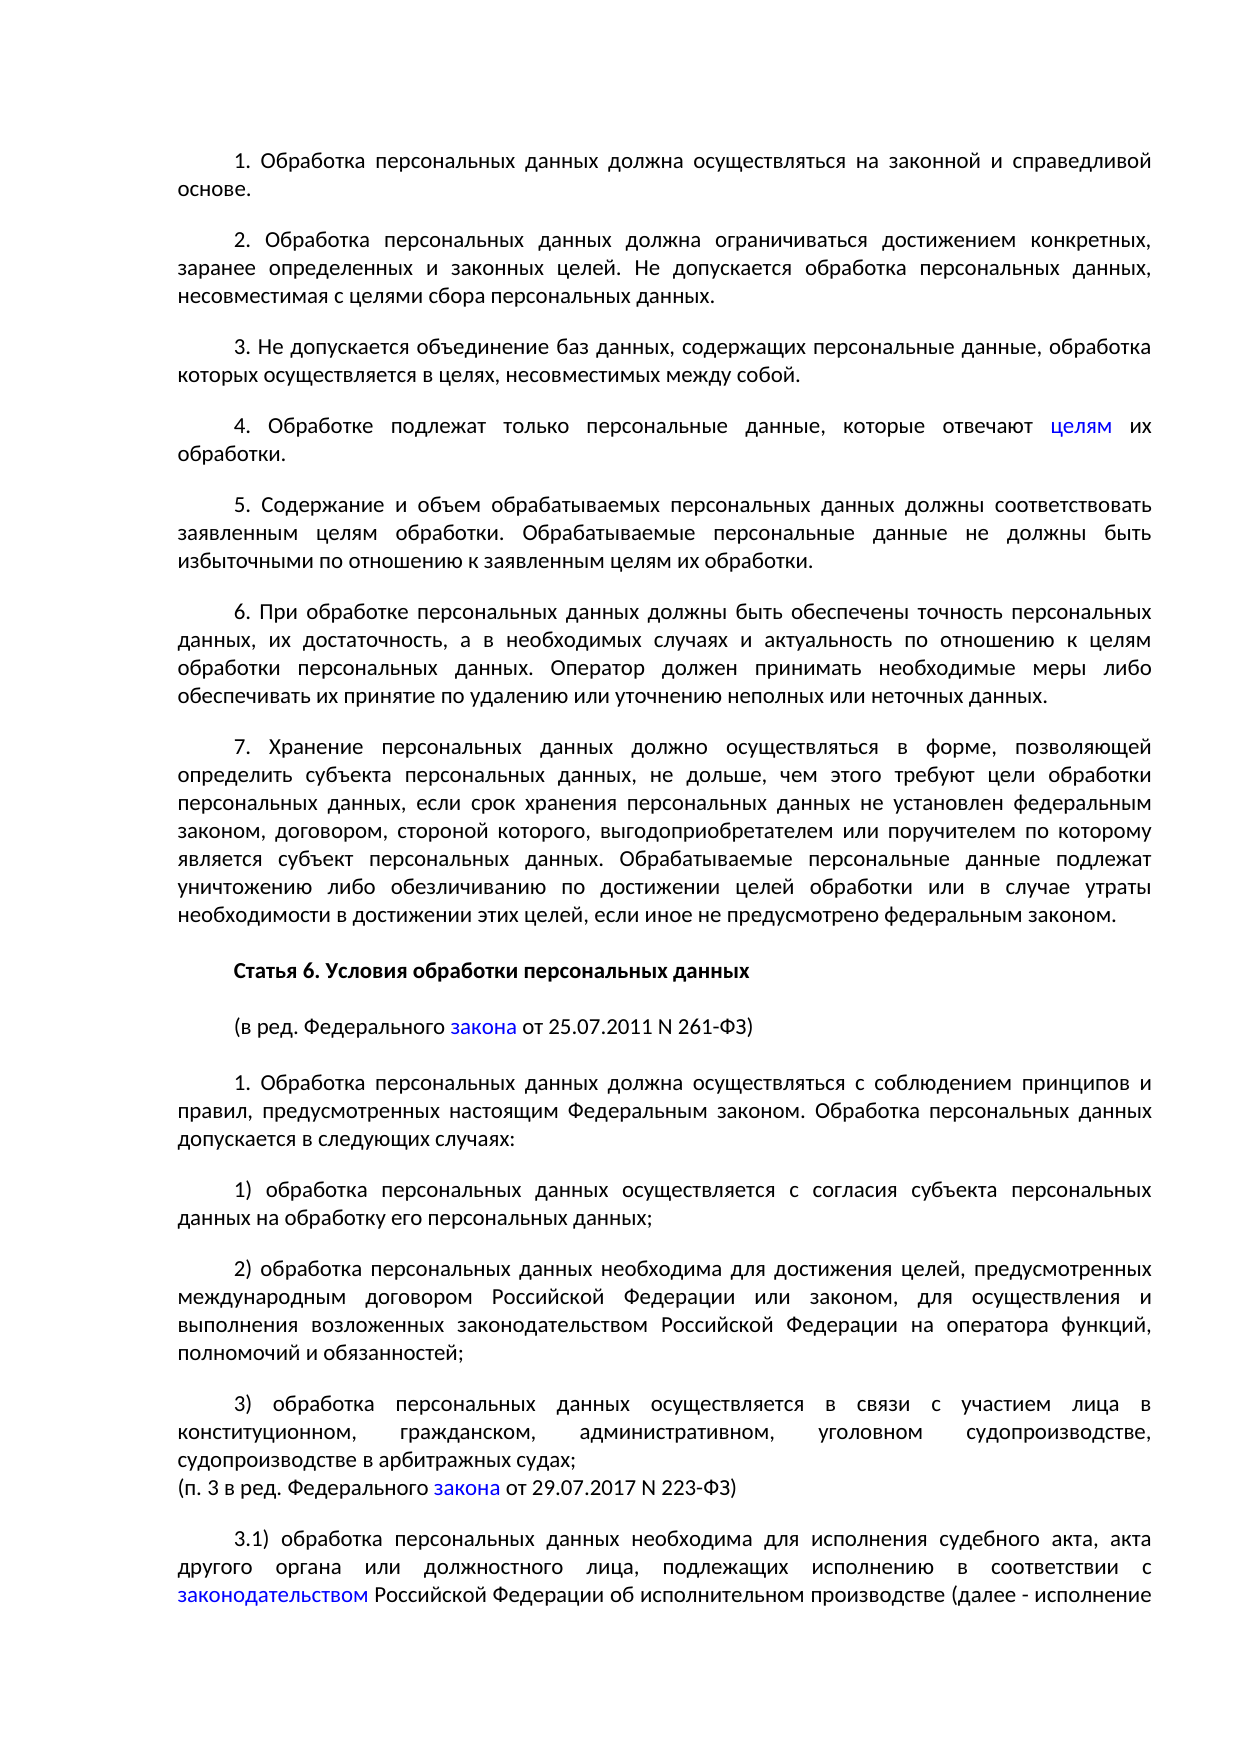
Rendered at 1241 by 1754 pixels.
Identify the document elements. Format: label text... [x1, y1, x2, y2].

text 4. Обработке подлежат только персональные данные, которые отвечают целям их обработки. [177, 411, 1152, 467]
text 3) обработка персональных данных осуществляется в связи с участием лица в конституционном, гражданском, административном, уголовном судопроизводстве, судопроизводстве в арбитражных судах; [177, 1389, 1152, 1473]
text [177, 1524, 1152, 1608]
text 2. Обработка персональных данных должна ограничиваться достижением конкретных, заранее определенных и законных целей. Не допускается обработка персональных данных, несовместимая с целями сбора персональных данных. [177, 225, 1152, 309]
text 1. Обработка персональных данных должна осуществляться на законной и справедливой основе. [177, 146, 1152, 202]
text 6. При обработке персональных данных должны быть обеспечены точность персональных данных, их достаточность, а в необходимых случаях и актуальность по отношению к целям обработки персональных данных. Оператор должен принимать необходимые меры либо обеспечивать их принятие по удалению или уточнению неполных или неточных данных. [177, 597, 1152, 709]
text 2) обработка персональных данных необходима для достижения целей, предусмотренных международным договором Российской Федерации или законом, для осуществления и выполнения возложенных законодательством Российской Федерации на оператора функций, полномочий и обязанностей; [177, 1254, 1152, 1366]
text 7. Хранение персональных данных должно осуществляться в форме, позволяющей определить субъекта персональных данных, не дольше, чем этого требуют цели обработки персональных данных, если срок хранения персональных данных не установлен федеральным законом, договором, стороной которого, выгодоприобретателем или поручителем по которому является субъект персональных данных. Обрабатываемые персональные данные подлежат уничтожению либо обезличиванию по достижении целей обработки или в случае утраты необходимости в достижении этих целей, если иное не предусмотрено федеральным законом. [177, 732, 1152, 928]
title Статья 6. Условия обработки персональных данных [177, 956, 1152, 984]
text 3. Не допускается объединение баз данных, содержащих персональные данные, обработка которых осуществляется в целях, несовместимых между собой. [177, 332, 1152, 388]
text (п. 3 в ред. Федерального закона от 29.07.2017 N 223-ФЗ) [177, 1473, 1152, 1501]
text 5. Содержание и объем обрабатываемых персональных данных должны соответствовать заявленным целям обработки. Обрабатываемые персональные данные не должны быть избыточными по отношению к заявленным целям их обработки. [177, 490, 1152, 574]
text 1. Обработка персональных данных должна осуществляться с соблюдением принципов и правил, предусмотренных настоящим Федеральным законом. Обработка персональных данных допускается в следующих случаях: [177, 1068, 1152, 1152]
text (в ред. Федерального закона от 25.07.2011 N 261-ФЗ) [177, 1012, 1152, 1040]
text 1) обработка персональных данных осуществляется с согласия субъекта персональных данных на обработку его персональных данных; [177, 1175, 1152, 1231]
